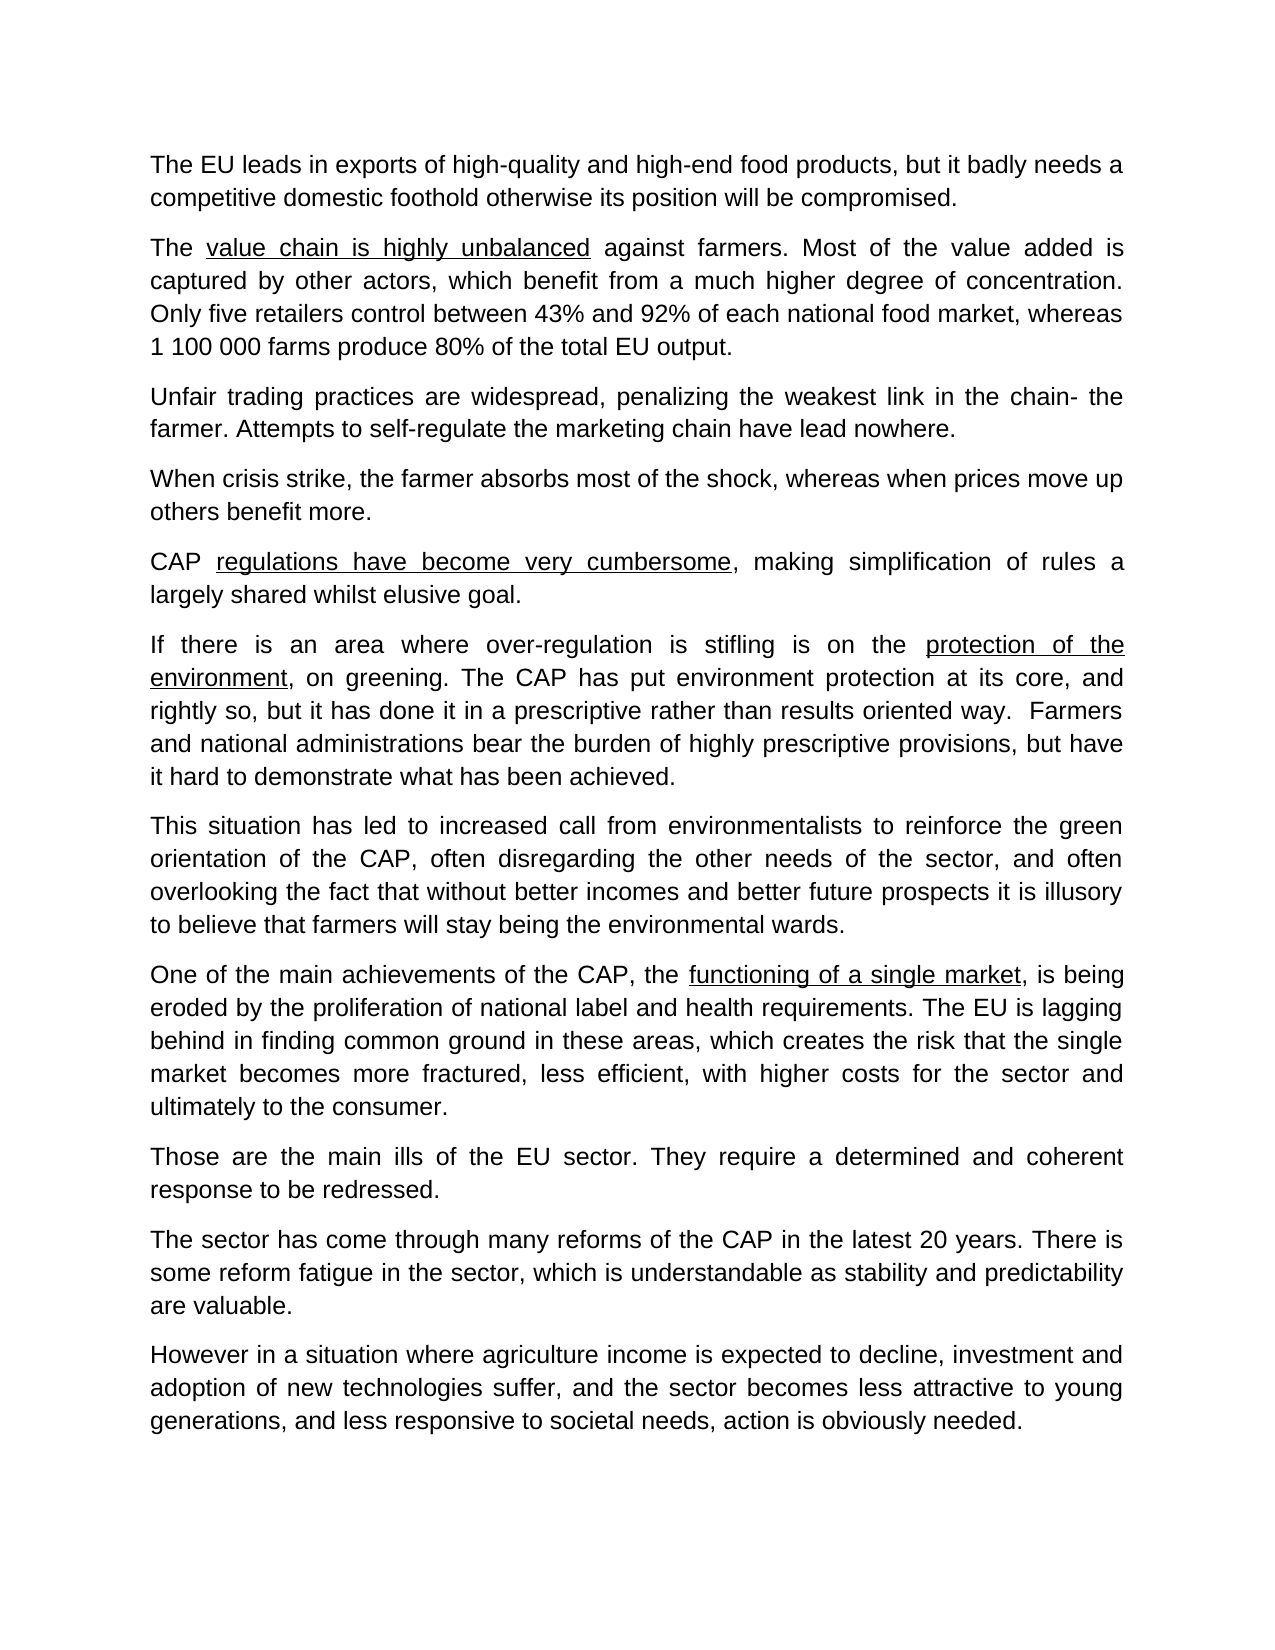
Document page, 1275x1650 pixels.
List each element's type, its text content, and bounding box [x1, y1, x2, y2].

text The EU leads in exports of high-quality and high-end food products, but it badly needs a competitive domestic foothold otherwise its position will be compromised. [150, 150, 1125, 212]
text If there is an area where over-regulation is stifling is on the protection of the environment, on greening. The CAP has put environment protection at its core, and rightly so, but it has done it in a prescriptive rather than results oriented way. Farmers and national administrations bear the burden of highly prescriptive provisions, but have it hard to demonstrate what has been achieved. [150, 629, 1125, 790]
text Unfair trading practices are widespread, penalizing the weakest link in the chain- the farmer. Attempts to self-regulate the marketing chain have lead nowhere. [150, 381, 1125, 443]
text However in a situation where agriculture income is expected to decline, investment and adoption of new technologies suffer, and the sector becomes less attractive to young generations, and less responsive to societal needs, action is obviously needed. [150, 1340, 1125, 1435]
text The value chain is highly unbalanced against farmers. Most of the value added is captured by other actors, which benefit from a much higher degree of concentration. Only five retailers control between 43% and 92% of each national food market, whereas 1 100 000 farms produce 80% of the total EU output. [150, 233, 1125, 361]
text When crisis strike, the farmer absorbs most of the shock, whereas when prices move up others benefit more. [150, 464, 1125, 526]
text CAP regulations have become very cumbersome, making simplification of rules a largely shared whilst elusive goal. [150, 547, 1125, 609]
text This situation has led to increased call from environmentalists to reinforce the green orientation of the CAP, often disregarding the other needs of the sector, and often overlooking the fact that without better incomes and better future prospects it is illusory to believe that farmers will stay being the environmental wards. [150, 811, 1125, 939]
text One of the main achievements of the CAP, the functioning of a single market, is being eroded by the proliferation of national label and health requirements. The EU is lagging behind in finding common ground in these areas, which creates the risk that the single market becomes more fractured, less efficient, with higher costs for the sector and ultimately to the consumer. [150, 960, 1125, 1121]
text The sector has come through many reforms of the CAP in the latest 20 years. There is some reform fatigue in the sector, which is understandable as stability and predictability are valuable. [150, 1224, 1125, 1319]
text Those are the main ills of the EU sector. They require a determined and coherent response to be redressed. [150, 1142, 1125, 1204]
